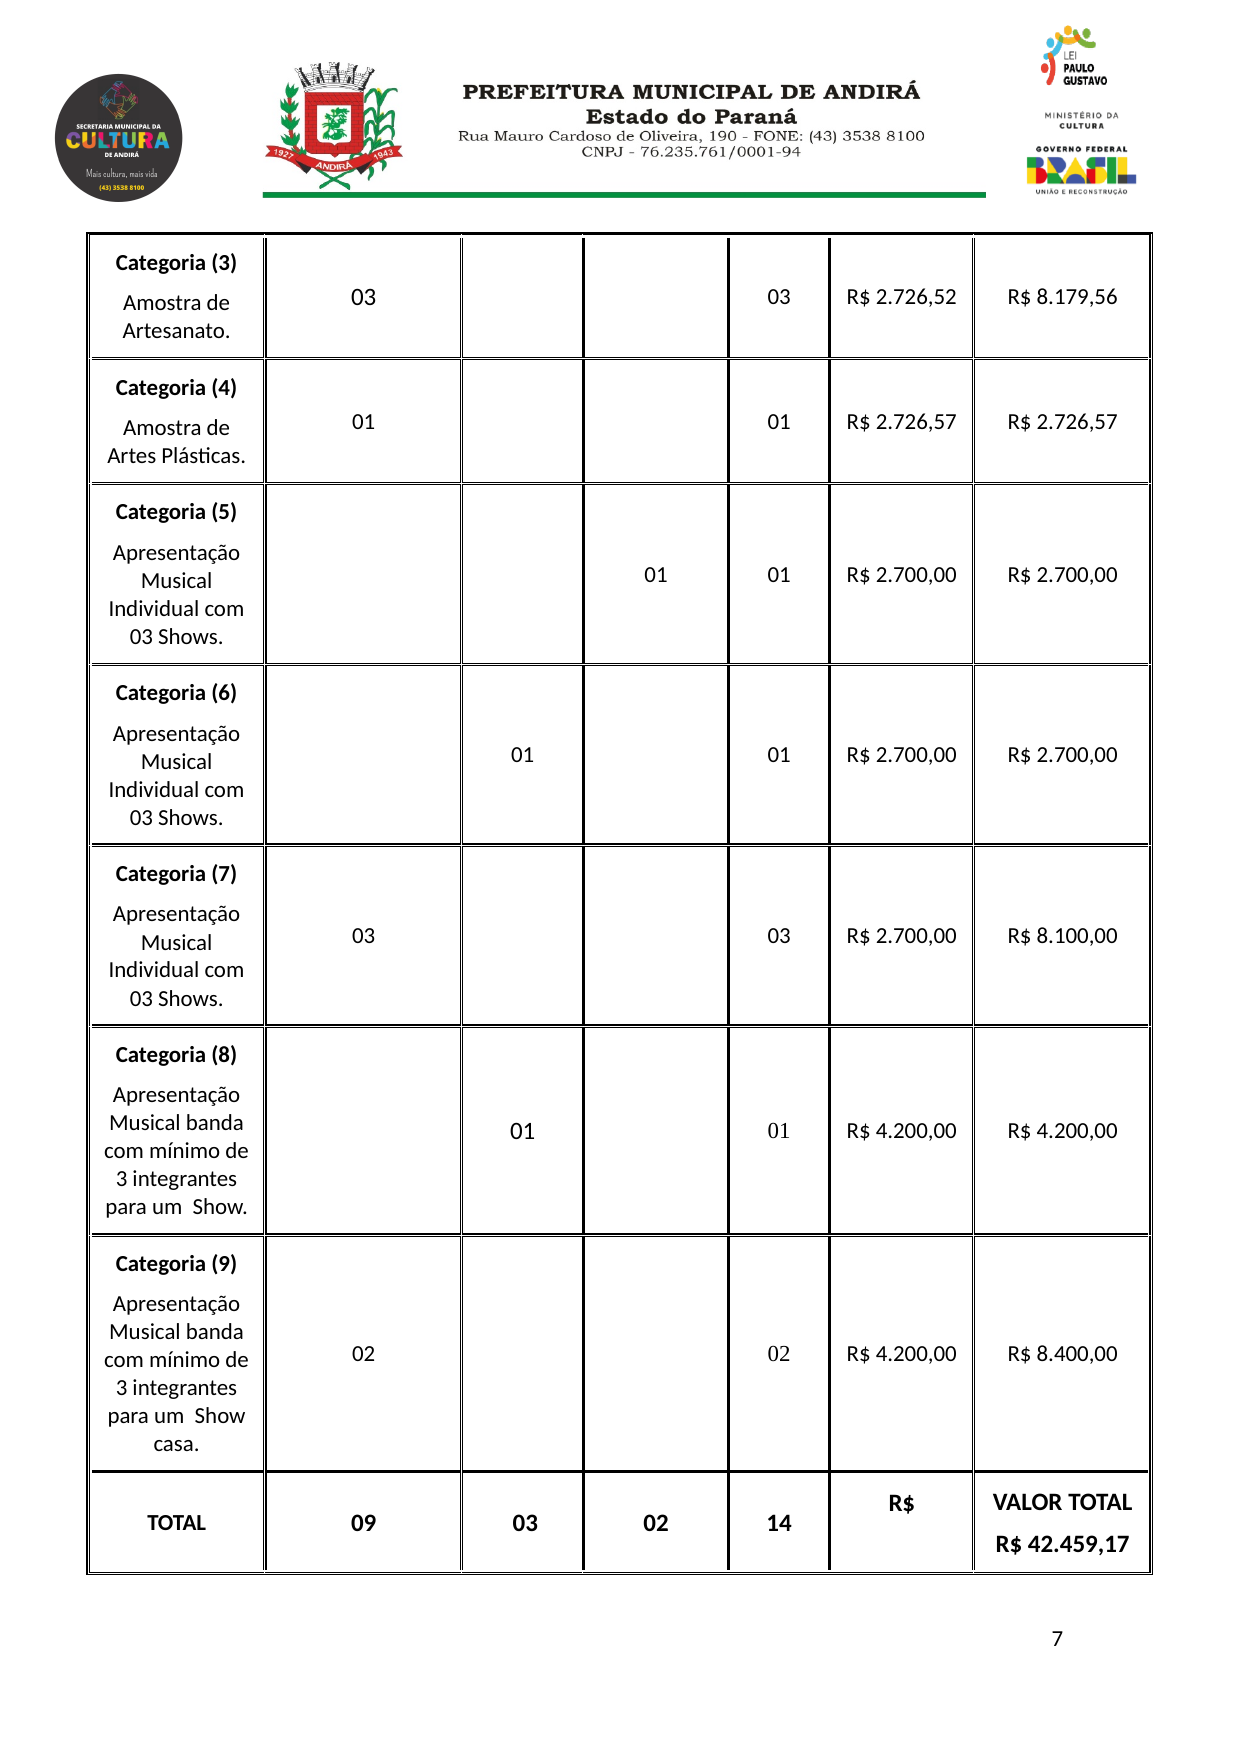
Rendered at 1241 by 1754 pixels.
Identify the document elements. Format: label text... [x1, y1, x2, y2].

table_cell TOTAL [90, 1470, 265, 1572]
table_cell 01 [463, 666, 582, 843]
table_cell R$ 2.700,00 [831, 847, 972, 1024]
table_cell 02 [730, 1237, 828, 1470]
table_cell [583, 235, 728, 357]
picture [262, 62, 986, 198]
table_cell [463, 847, 582, 1024]
table_cell 01 [730, 485, 828, 662]
table_cell Categoria (7) Apresentação Musical Individual com 03 Shows. [90, 843, 263, 1024]
table_cell Categoria (8) Apresentação Musical banda com mínimo de 3 integrantes para um Show. [90, 1024, 263, 1233]
table_cell R$ [829, 1473, 974, 1572]
table_cell 01 [267, 360, 460, 482]
table_cell R$ 4.200,00 [975, 1024, 1150, 1233]
table_cell [267, 485, 460, 662]
table_cell 03 [462, 1473, 583, 1572]
table_cell R$ 2.726,52 [829, 235, 974, 357]
table_cell 03 [265, 235, 462, 357]
table_cell [585, 1237, 727, 1470]
table_cell [462, 234, 583, 357]
table_cell Categoria (4) Amostra de Artes Plásticas. [88, 357, 265, 482]
table_cell [463, 360, 582, 482]
table_cell 01 [463, 1028, 582, 1233]
table_cell Categoria (3) Amostra de Artesanato. [90, 234, 265, 357]
table_cell Categoria (5) Apresentação Musical Individual com 03 Shows. [88, 482, 265, 662]
table_cell 03 [267, 847, 460, 1024]
table_cell R$ 4.200,00 [831, 1028, 972, 1233]
table_cell [267, 666, 460, 843]
table_cell R$ 8.100,00 [975, 843, 1150, 1024]
table_cell [463, 1237, 582, 1470]
table_cell [585, 360, 727, 482]
table_cell 14 [728, 1473, 829, 1572]
table_cell R$ 2.700,00 [831, 485, 972, 662]
table_cell 03 [728, 235, 829, 357]
table_cell R$ 2.700,00 [975, 663, 1150, 843]
table_cell 09 [265, 1473, 462, 1572]
table_cell [267, 1028, 460, 1233]
table_cell R$ 8.400,00 [975, 1233, 1150, 1470]
picture [45, 73, 198, 202]
table_cell 01 [730, 360, 828, 482]
table_cell R$ 2.700,00 [974, 482, 1151, 662]
table_cell R$ 8.179,56 [974, 235, 1149, 357]
table_cell VALOR TOTAL R$ 42.459,17 [974, 1470, 1149, 1572]
table_cell [463, 485, 582, 662]
table_cell [585, 847, 727, 1024]
table_cell 02 [267, 1237, 460, 1470]
picture [1020, 107, 1138, 199]
table_cell 03 [730, 847, 828, 1024]
table_cell R$ 2.726,57 [974, 357, 1151, 482]
table_cell Categoria (6) Apresentação Musical Individual com 03 Shows. [90, 663, 263, 843]
table_cell [585, 666, 727, 843]
table_cell R$ 4.200,00 [831, 1237, 972, 1470]
table_cell 02 [583, 1473, 728, 1572]
table_cell [585, 1028, 727, 1233]
table_cell R$ 2.700,00 [831, 666, 972, 843]
table_cell Categoria (9) Apresentação Musical banda com mínimo de 3 integrantes para um Show casa. [90, 1233, 263, 1470]
picture [1040, 24, 1107, 86]
table_cell 01 [730, 1028, 828, 1233]
table_cell 01 [585, 485, 727, 662]
table_cell 01 [730, 666, 828, 843]
table_cell R$ 2.726,57 [831, 360, 972, 482]
